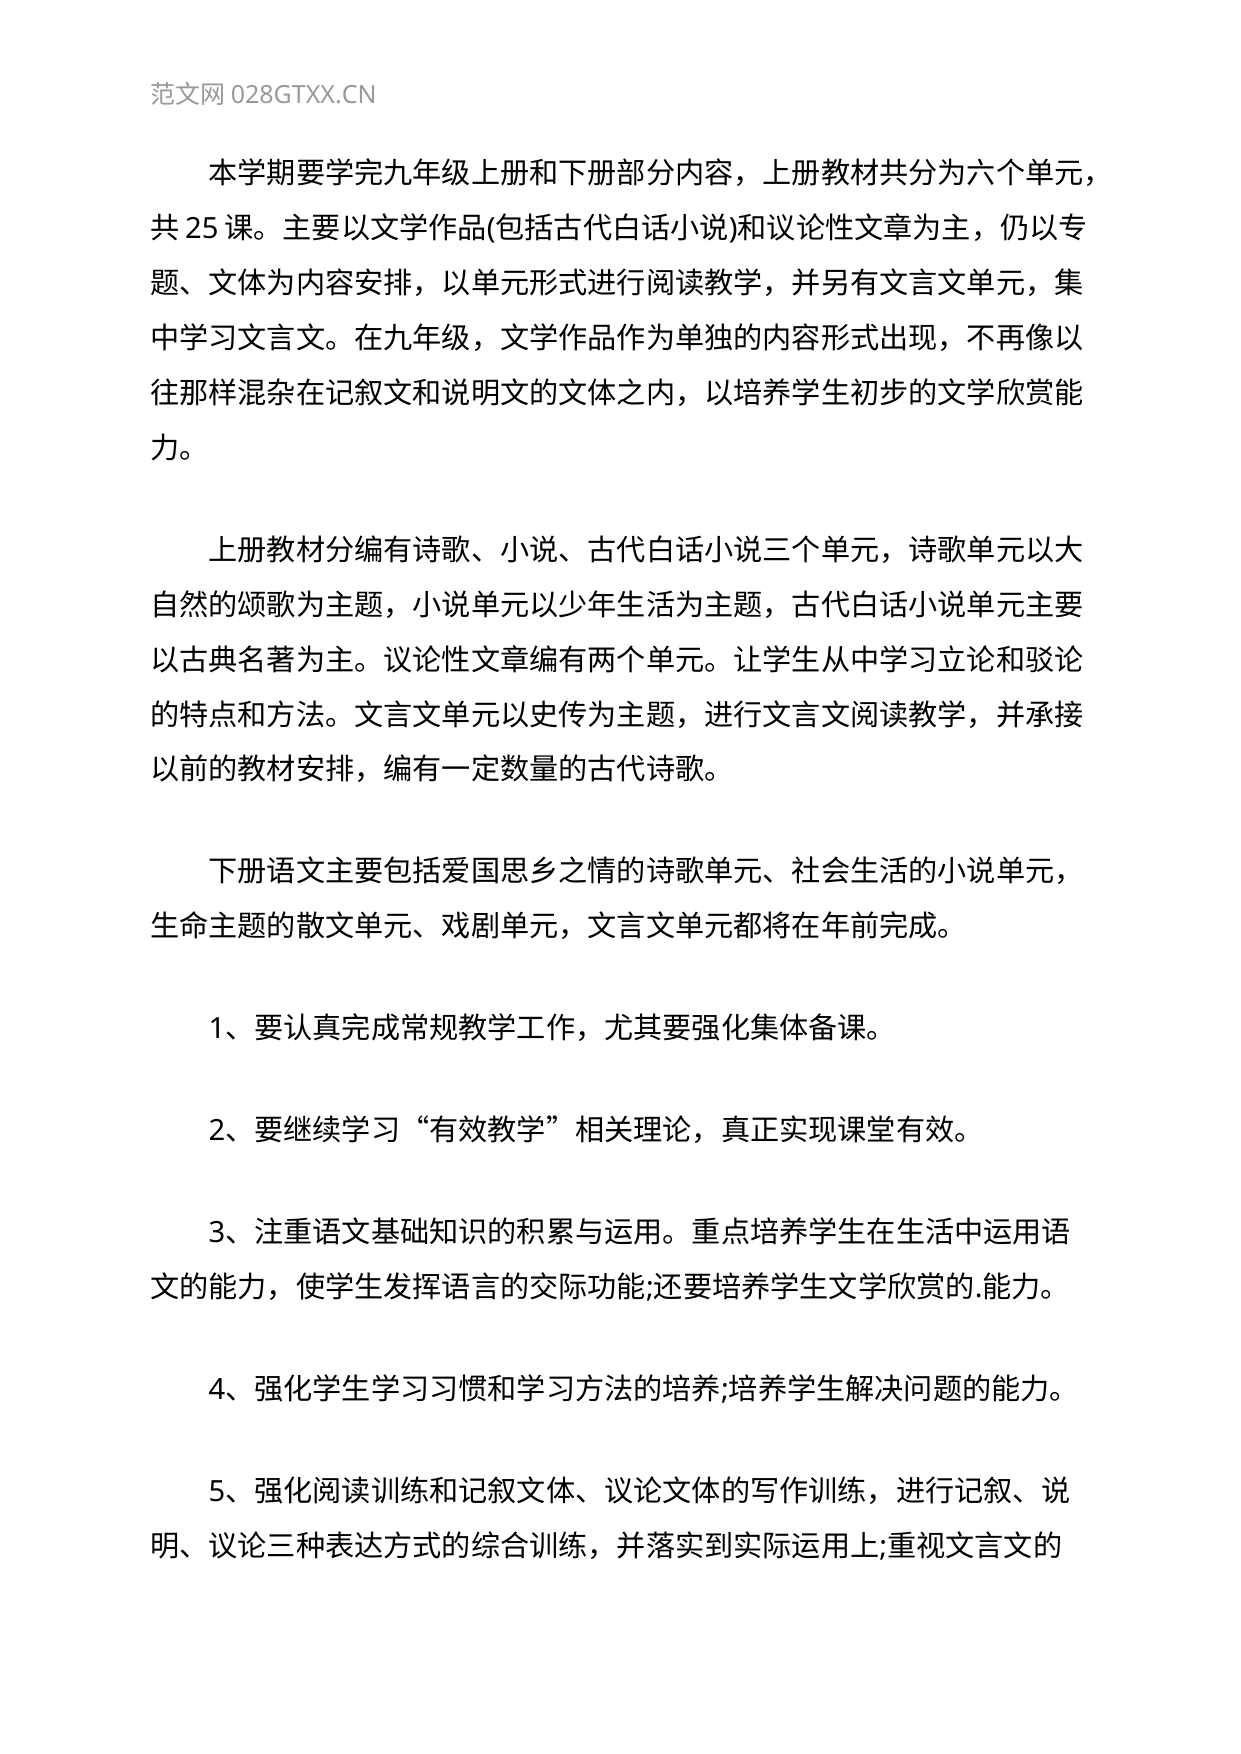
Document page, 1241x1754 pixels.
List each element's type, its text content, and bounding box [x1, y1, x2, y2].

text 上册教材分编有诗歌、小说、古代白话小说三个单元，诗歌单元以大自然的颂歌为主题，小说单元以少年生活为主题，古代白话小说单元主要以古典名著为主。议论性文章编有两个单元。让学生从中学习立论和驳论的特点和方法。文言文单元以史传为主题，进行文言文阅读教学，并承接以前的教材安排，编有一定数量的古代诗歌。 [150, 526, 1090, 788]
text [150, 1467, 1090, 1565]
text 4、强化学生学习习惯和学习方法的培养;培养学生解决问题的能力。 [150, 1365, 1090, 1408]
text 3、注重语文基础知识的积累与运用。重点培养学生在生活中运用语文的能力，使学生发挥语言的交际功能;还要培养学生文学欣赏的.能力。 [150, 1208, 1090, 1306]
text 下册语文主要包括爱国思乡之情的诗歌单元、社会生活的小说单元，生命主题的散文单元、戏剧单元，文言文单元都将在年前完成。 [150, 848, 1090, 945]
text 本学期要学完九年级上册和下册部分内容，上册教材共分为六个单元，共25课。主要以文学作品(包括古代白话小说)和议论性文章为主，仍以专题、文体为内容安排，以单元形式进行阅读教学，并另有文言文单元，集中学习文言文。在九年级，文学作品作为单独的内容形式出现，不再像以往那样混杂在记叙文和说明文的文体之内，以培养学生初步的文学欣赏能力。 [150, 150, 1090, 467]
text 2、要继续学习“有效教学”相关理论，真正实现课堂有效。 [150, 1106, 1090, 1149]
text 1、要认真完成常规教学工作，尤其要强化集体备课。 [150, 1004, 1090, 1047]
